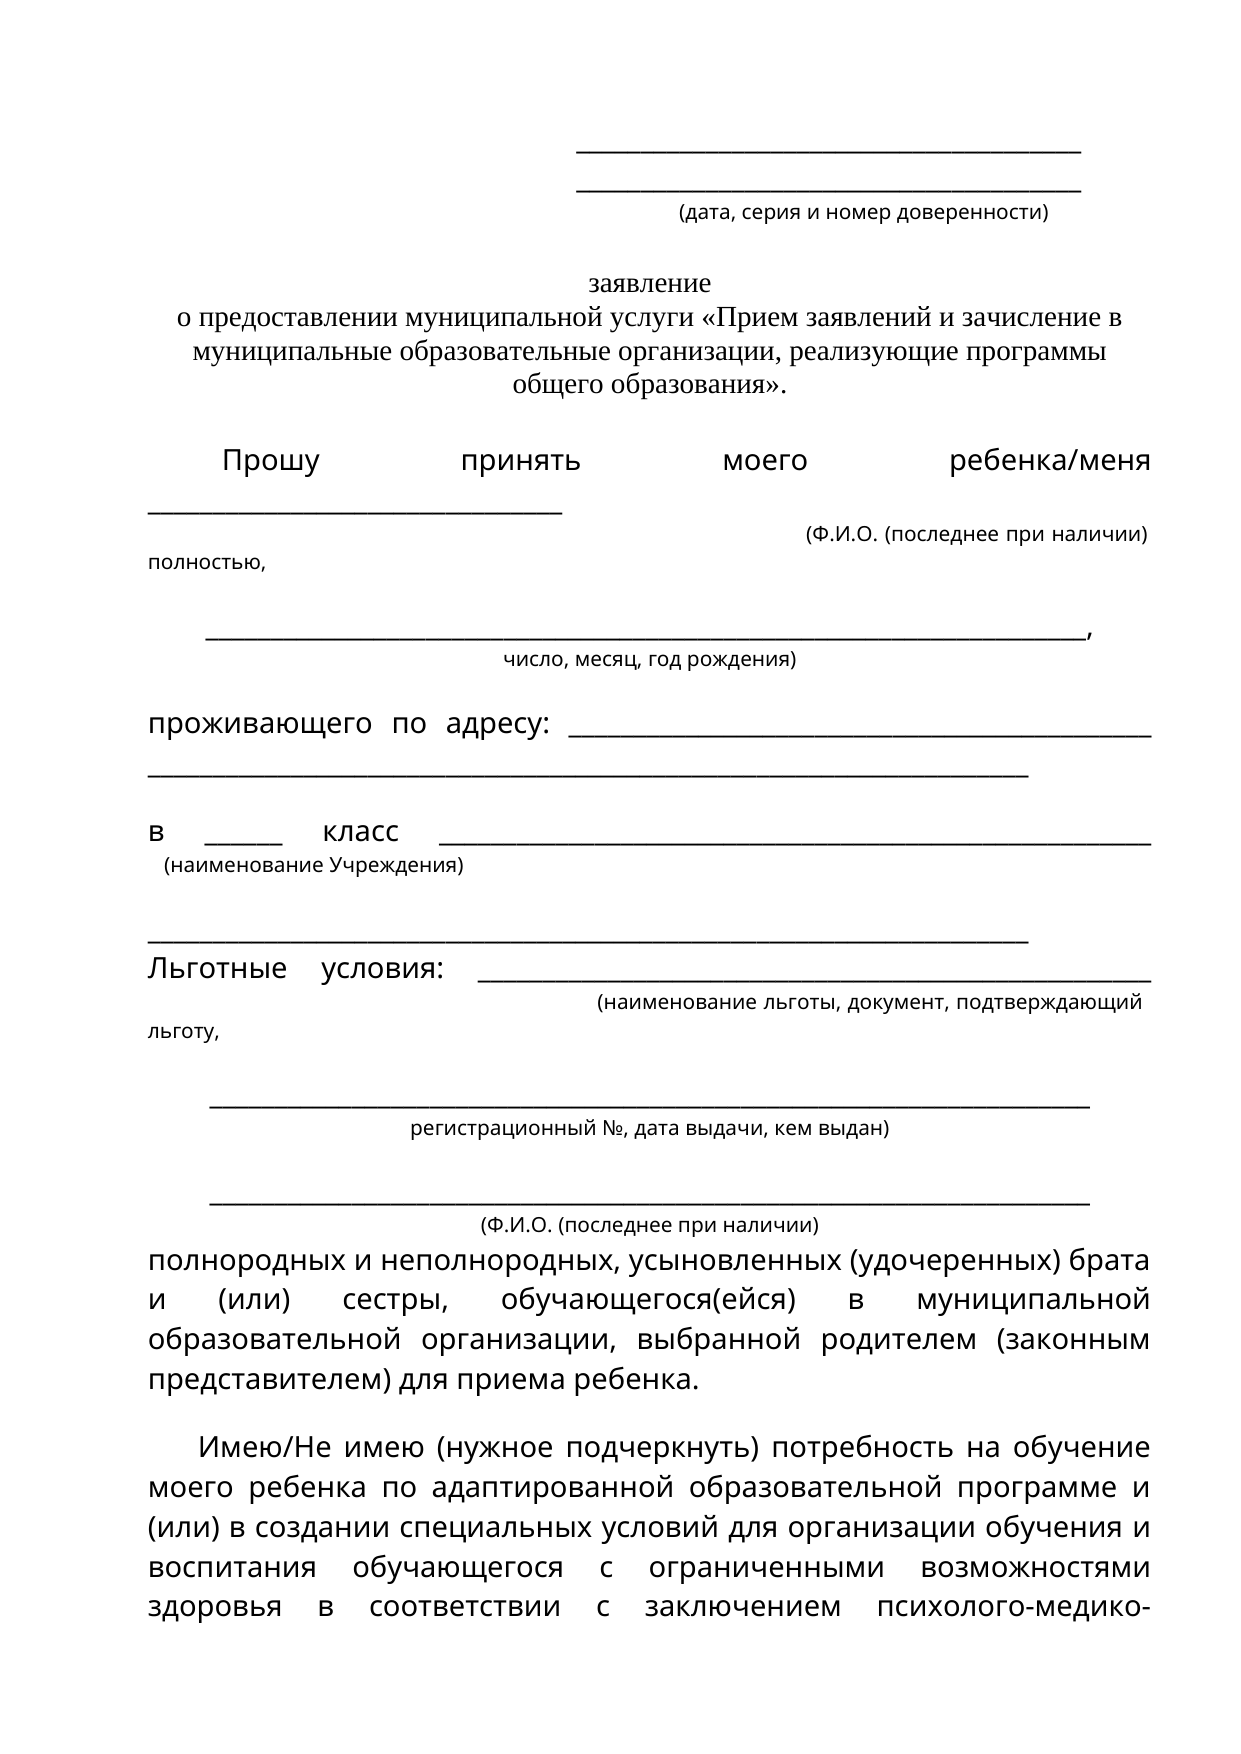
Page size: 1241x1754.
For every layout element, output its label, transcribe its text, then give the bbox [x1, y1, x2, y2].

text (дата, серия и номер доверенности) [576, 197, 1152, 226]
text проживающего по адресу: _____________________________________________ ____________________________________________________________________ [148, 702, 1152, 782]
text ____________________________________________________________________ [148, 1171, 1152, 1210]
text заявление [148, 266, 1152, 299]
text (Ф.И.О. (последнее при наличии) [148, 1210, 1152, 1239]
text ____________________________________________________________________, число, месяц, год рождения) [148, 605, 1152, 673]
text в ______ класс _______________________________________________________ (наименование Учреждения) [148, 811, 1152, 879]
text Прошу принять моего ребенка/меня ________________________________ [148, 439, 1152, 519]
text полнородных и неполнородных, усыновленных (удочеренных) брата и (или) сестры, обучающегося(ейся) в муниципальной образовательной организации, выбранной родителем (законным представителем) для приема ребенка. [148, 1239, 1152, 1398]
text _______________________________________ [576, 158, 1152, 197]
text о предоставлении муниципальной услуги «Прием заявлений и зачисление в муниципальные образовательные организации, реализующие программы общего образования». [148, 299, 1152, 400]
text ____________________________________________________________________ регистрационный №, дата выдачи, кем выдан) [148, 1073, 1152, 1142]
text (Ф.И.О. (последнее при наличии) полностью, [148, 519, 1152, 576]
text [148, 1427, 1152, 1625]
text ____________________________________________________________________ Льготные условия: ____________________________________________________ (наименование льготы, документ, подтверждающий льготу, [148, 908, 1152, 1044]
text _______________________________________ [576, 118, 1152, 158]
